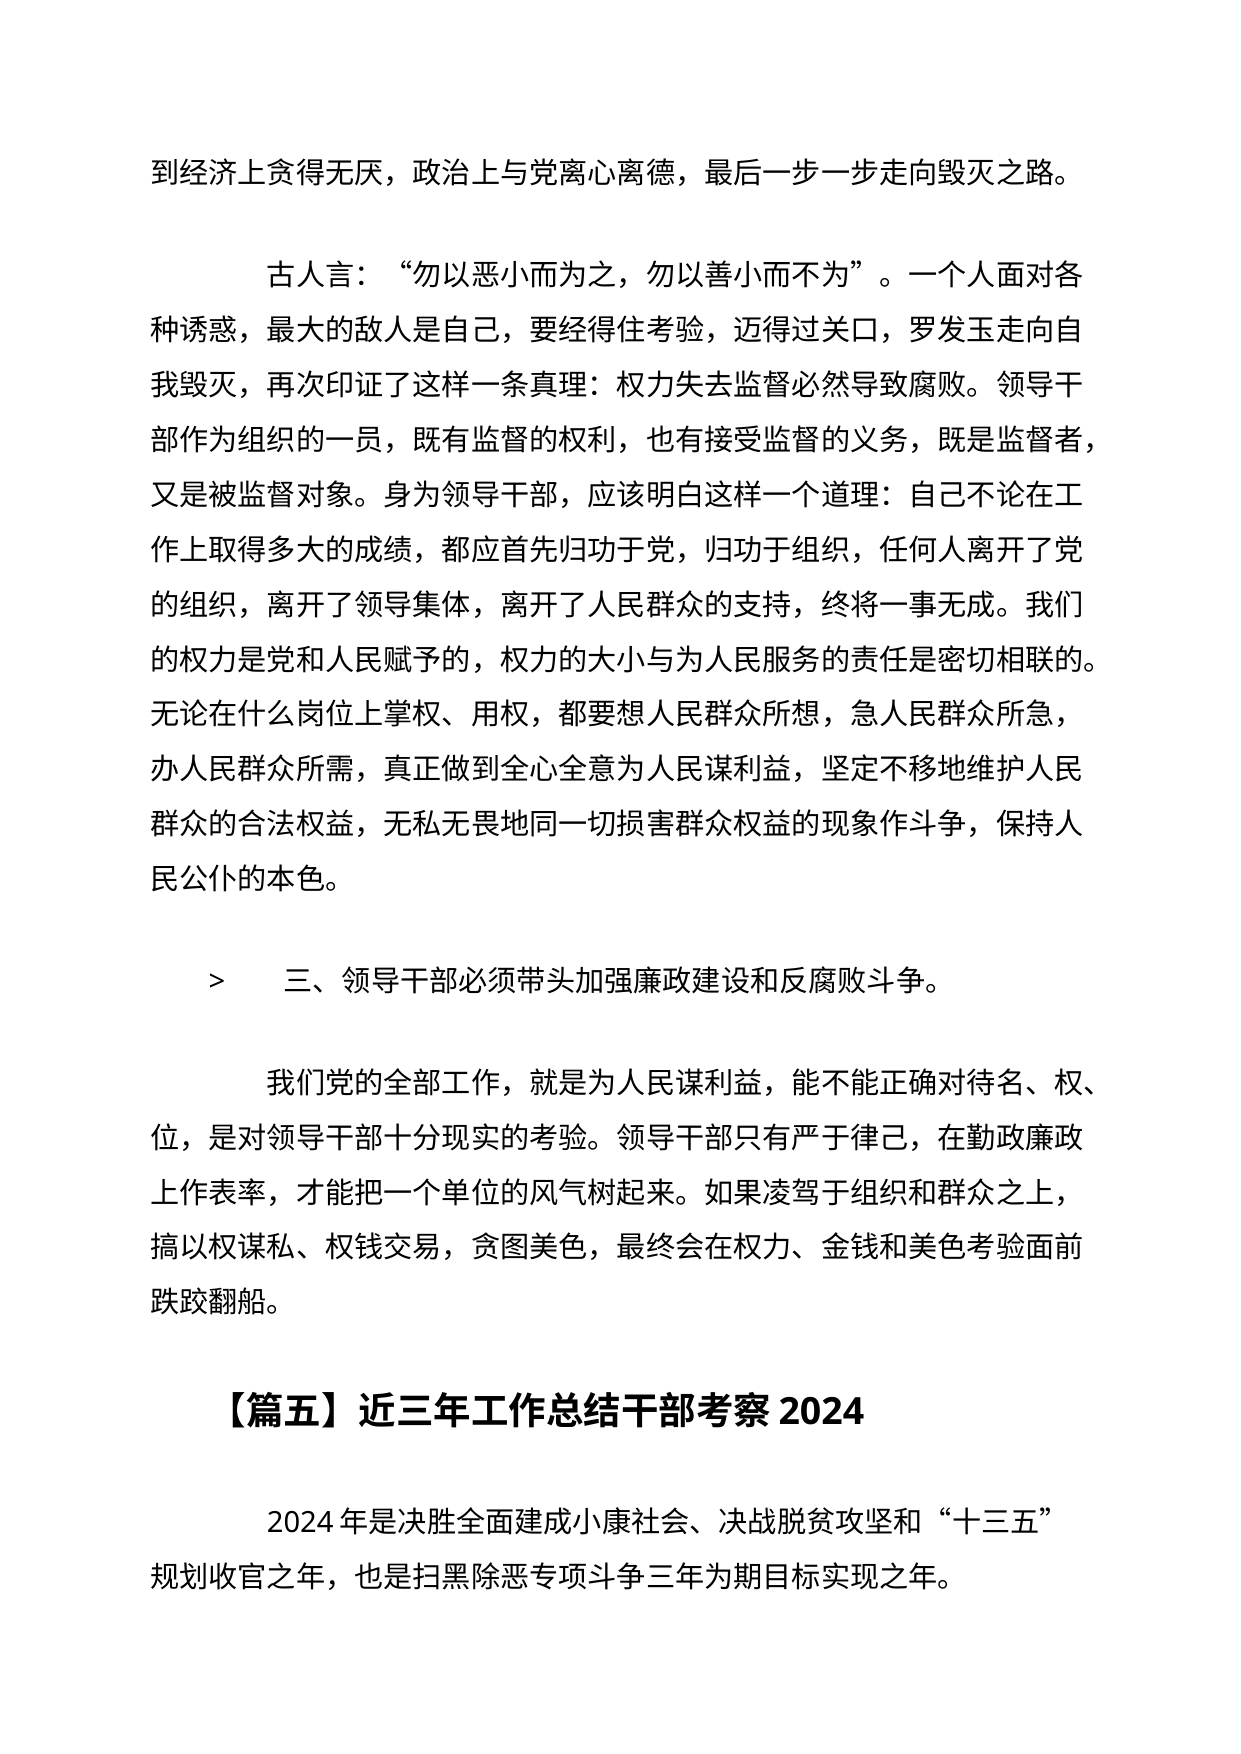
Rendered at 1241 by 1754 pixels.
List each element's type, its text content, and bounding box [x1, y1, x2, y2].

text 我们党的全部工作，就是为人民谋利益，能不能正确对待名、权、位，是对领导干部十分现实的考验。领导干部只有严于律己，在勤政廉政上作表率，才能把一个单位的风气树起来。如果凌驾于组织和群众之上，搞以权谋私、权钱交易，贪图美色，最终会在权力、金钱和美色考验面前跌跤翻船。 [150, 1059, 1090, 1321]
text > 三、领导干部必须带头加强廉政建设和反腐败斗争。 [150, 957, 1090, 1000]
text 古人言：“勿以恶小而为之，勿以善小而不为”。一个人面对各种诱惑，最大的敌人是自己，要经得住考验，迈得过关口，罗发玉走向自我毁灭，再次印证了这样一条真理：权力失去监督必然导致腐败。领导干部作为组织的一员，既有监督的权利，也有接受监督的义务，既是监督者，又是被监督对象。身为领导干部，应该明白这样一个道理：自己不论在工作上取得多大的成绩，都应首先归功于党，归功于组织，任何人离开了党的组织，离开了领导集体，离开了人民群众的支持，终将一事无成。我们的权力是党和人民赋予的，权力的大小与为人民服务的责任是密切相联的。无论在什么岗位上掌权、用权，都要想人民群众所想，急人民群众所急，办人民群众所需，真正做到全心全意为人民谋利益，坚定不移地维护人民群众的合法权益，无私无畏地同一切损害群众权益的现象作斗争，保持人民公仆的本色。 [150, 252, 1090, 898]
text 2024年是决胜全面建成小康社会、决战脱贫攻坚和“十三五”规划收官之年，也是扫黑除恶专项斗争三年为期目标实现之年。 [150, 1498, 1090, 1596]
text 【篇五】近三年工作总结干部考察2024 [150, 1381, 1090, 1435]
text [150, 150, 1090, 192]
